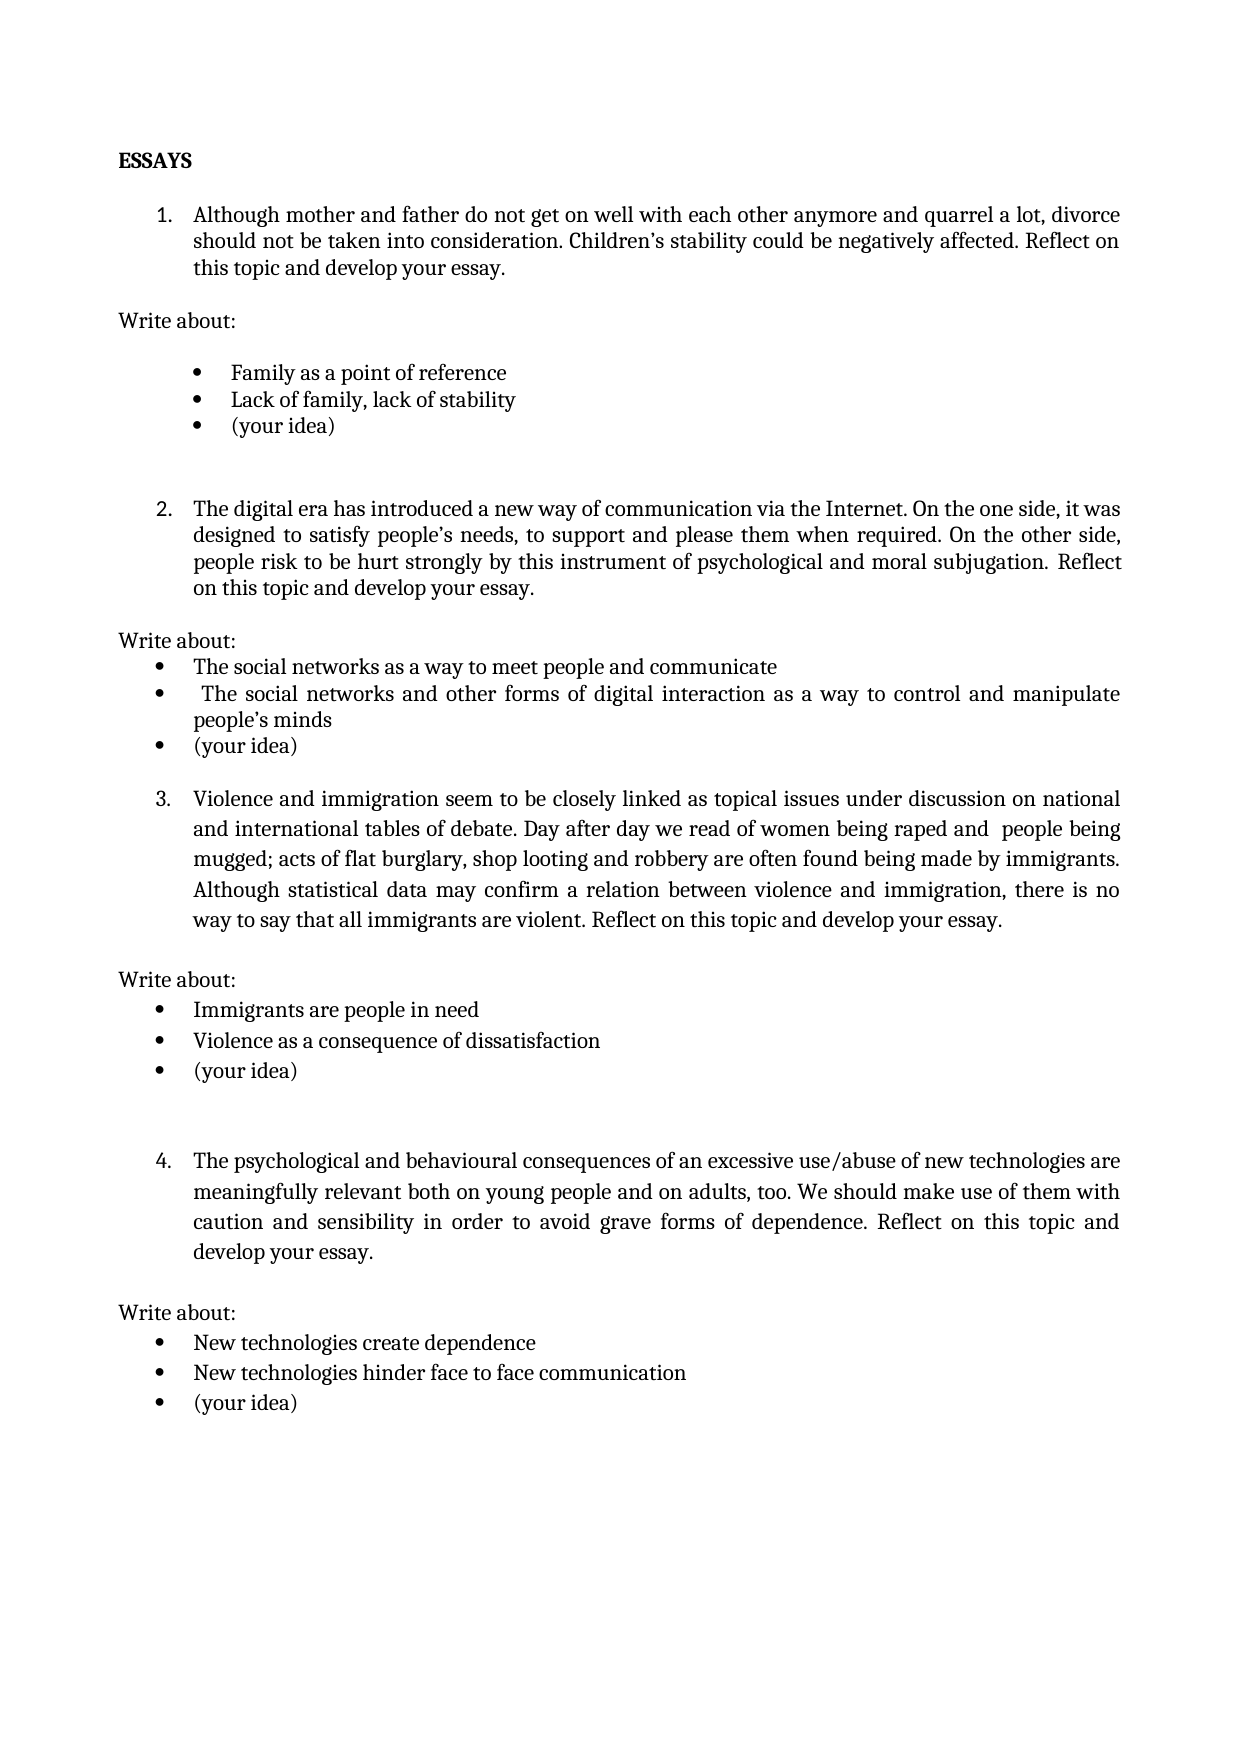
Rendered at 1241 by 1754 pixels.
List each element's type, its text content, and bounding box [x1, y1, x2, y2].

list Violence and immigration seem to be closely linked as topical issues under discussion on national and international tables of debate. Day after day we read of women being raped and people being mugged; acts of flat burglary, shop looting and robbery are often found being made by immigrants. Although statistical data may confirm a relation between violence and immigration, there is no way to say that all immigrants are violent. Reflect on this topic and develop your essay. [156, 786, 1122, 933]
list (your idea) [156, 733, 1122, 759]
list (your idea) [156, 1390, 1122, 1416]
list New technologies hinder face to face communication [156, 1360, 1122, 1386]
list (your idea) [193, 413, 1122, 439]
list The digital era has introduced a new way of communication via the Internet. On the one side, it was designed to satisfy people’s needs, to support and please them when required. On the other side, people risk to be hurt strongly by this instrument of psychological and moral subjugation. Reflect on this topic and develop your essay. [156, 494, 1122, 601]
text Write about: [118, 967, 1122, 993]
text Write about: [118, 628, 1122, 654]
list The psychological and behavioural consequences of an excessive use/abuse of new technologies are meaningfully relevant both on young people and on adults, too. We should make use of them with caution and sensibility in order to avoid grave forms of dependence. Reflect on this topic and develop your essay. [156, 1148, 1122, 1265]
list The social networks as a way to meet people and communicate [156, 654, 1122, 680]
list New technologies create dependence [156, 1329, 1122, 1356]
list Lack of family, lack of stability [193, 386, 1122, 413]
list (your idea) [156, 1058, 1122, 1084]
text ESSAYS [118, 148, 1122, 174]
list Although mother and father do not get on well with each other anymore and quarrel a lot, divorce should not be taken into consideration. Children’s stability could be negatively affected. Reflect on this topic and develop your essay. [156, 200, 1122, 281]
text Write about: [118, 307, 1122, 334]
list The social networks and other forms of digital interaction as a way to control and manipulate people’s minds [156, 680, 1122, 733]
list Violence as a consequence of dissatisfaction [156, 1027, 1122, 1054]
list Immigrants are people in need [156, 997, 1122, 1024]
list Family as a point of reference [193, 360, 1122, 386]
text Write about: [118, 1299, 1122, 1326]
